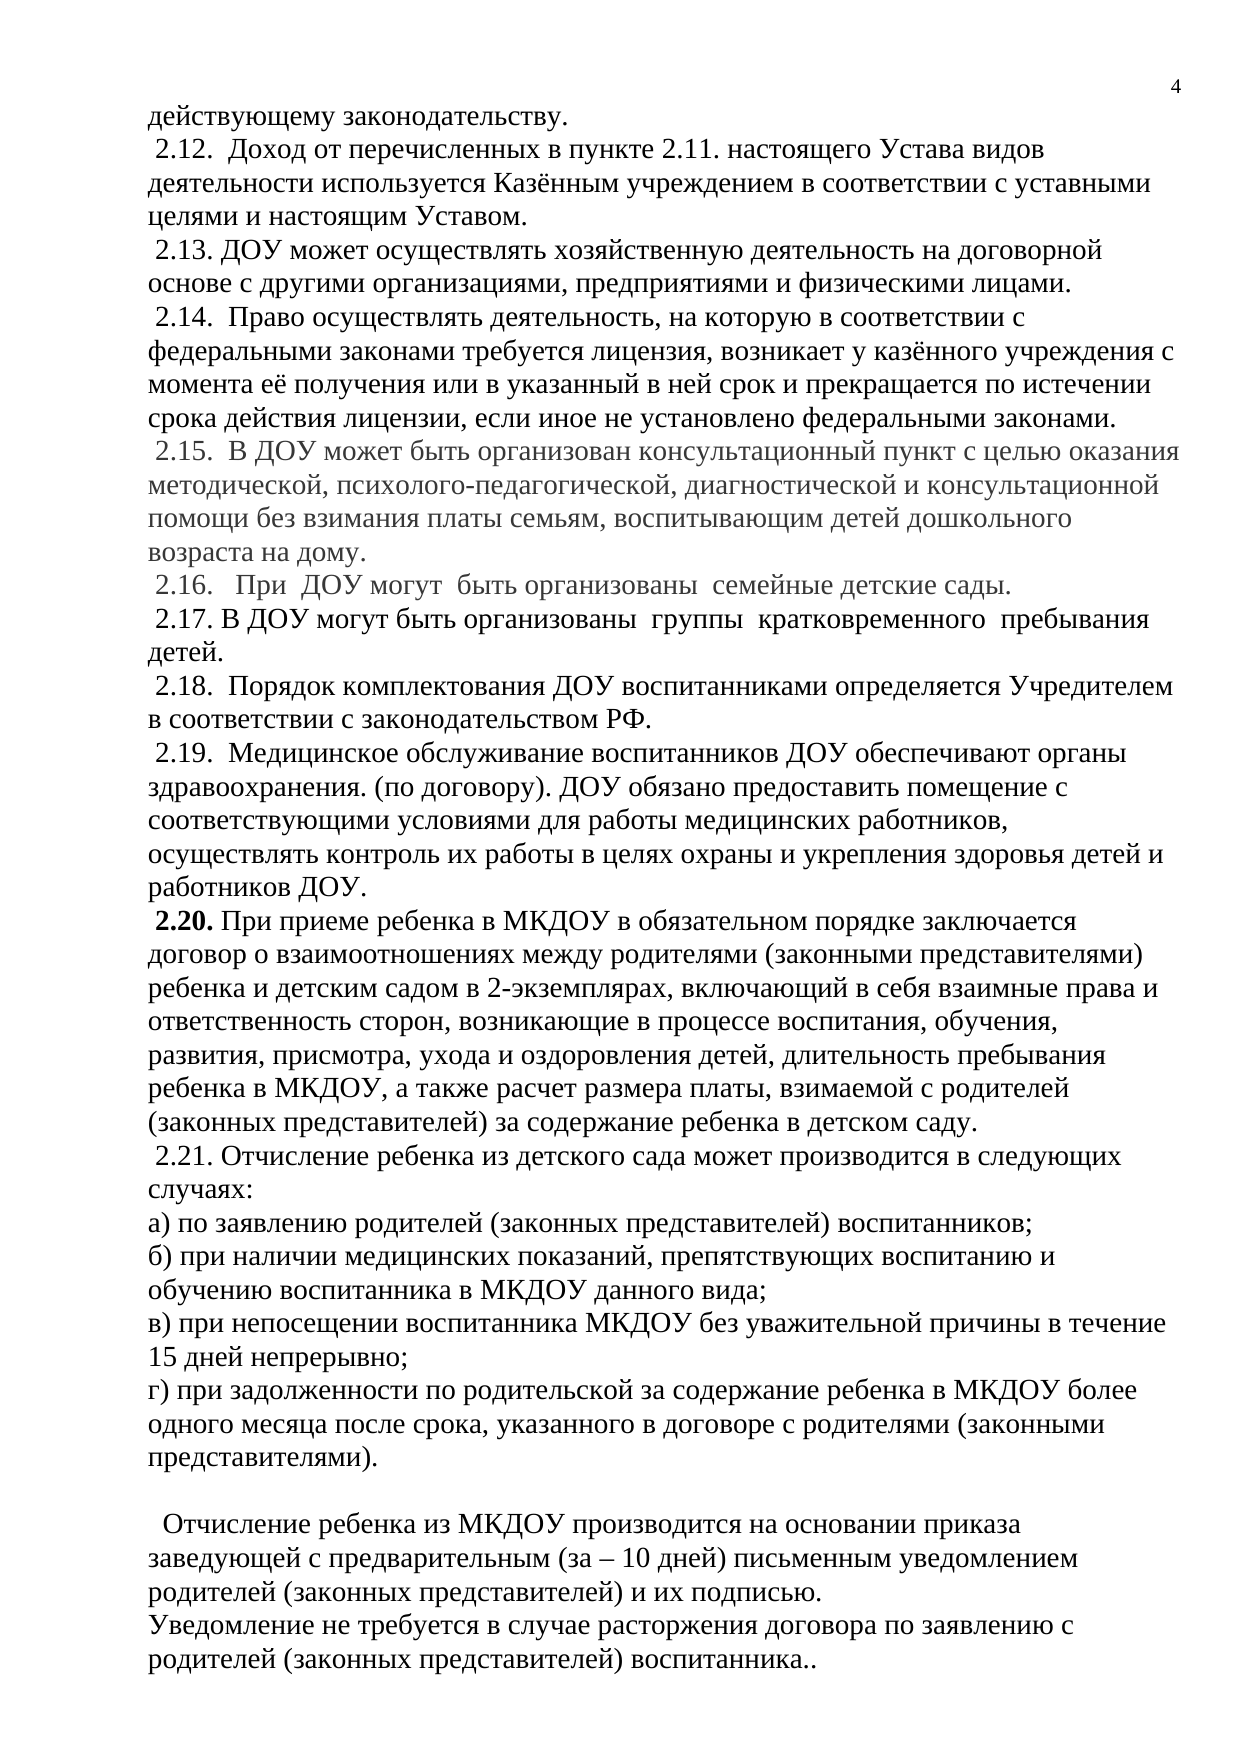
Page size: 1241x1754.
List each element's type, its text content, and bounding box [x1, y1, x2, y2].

text в) при непосещении воспитанника МКДОУ без уважительной причины в течение 15 дней непрерывно; [148, 1305, 1181, 1372]
text 2.16. При ДОУ могут быть организованы семейные детские сады. [148, 567, 1181, 601]
text 2.18. Порядок комплектования ДОУ воспитанниками определяется Учредителем в соответствии с законодательством РФ. [148, 668, 1181, 735]
text а) по заявлению родителей (законных представителей) воспитанников; [148, 1205, 1181, 1238]
text 2.19. Медицинское обслуживание воспитанников ДОУ обеспечивают органы здравоохранения. (по договору). ДОУ обязано предоставить помещение с соответствующими условиями для работы медицинских работников, осуществлять контроль их работы в целях охраны и укрепления здоровья детей и работников ДОУ. [148, 735, 1181, 903]
text 2.17. В ДОУ могут быть организованы группы кратковременного пребывания детей. [148, 601, 1181, 668]
text 2.14. Право осуществлять деятельность, на которую в соответствии с федеральными законами требуется лицензия, возникает у казённого учреждения с момента её получения или в указанный в ней срок и прекращается по истечении срока действия лицензии, если иное не установлено федеральными законами. [148, 299, 1181, 433]
text б) при наличии медицинских показаний, препятствующих воспитанию и обучению воспитанника в МКДОУ данного вида; [148, 1238, 1181, 1305]
text 2.12. Доход от перечисленных в пункте 2.11. настоящего Устава видов деятельности используется Казённым учреждением в соответствии с уставными целями и настоящим Уставом. [148, 131, 1181, 232]
text 2.21. Отчисление ребенка из детского сада может производится в следующих случаях: [148, 1138, 1181, 1205]
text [148, 98, 1181, 131]
text 2.13. ДОУ может осуществлять хозяйственную деятельность на договорной основе с другими организациями, предприятиями и физическими лицами. [148, 232, 1181, 299]
text 2.15. В ДОУ может быть организован консультационный пункт с целью оказания методической, психолого-педагогической, диагностической и консультационной помощи без взимания платы семьям, воспитывающим детей дошкольного возраста на дому. [148, 433, 1181, 567]
text г) при задолженности по родительской за содержание ребенка в МКДОУ более одного месяца после срока, указанного в договоре с родителями (законными представителями). [148, 1372, 1181, 1473]
text Уведомление не требуется в случае расторжения договора по заявлению с родителей (законных представителей) воспитанника.. [148, 1607, 1181, 1674]
text Отчисление ребенка из МКДОУ производится на основании приказа заведующей с предварительным (за – 10 дней) письменным уведомлением родителей (законных представителей) и их подписью. [148, 1507, 1181, 1607]
text 2.20. При приеме ребенка в МКДОУ в обязательном порядке заключается договор о взаимоотношениях между родителями (законными представителями) ребенка и детским садом в 2-экземплярах, включающий в себя взаимные права и ответственность сторон, возникающие в процессе воспитания, обучения, развития, присмотра, ухода и оздоровления детей, длительность пребывания ребенка в МКДОУ, а также расчет размера платы, взимаемой с родителей (законных представителей) за содержание ребенка в детском саду. [148, 903, 1181, 1138]
